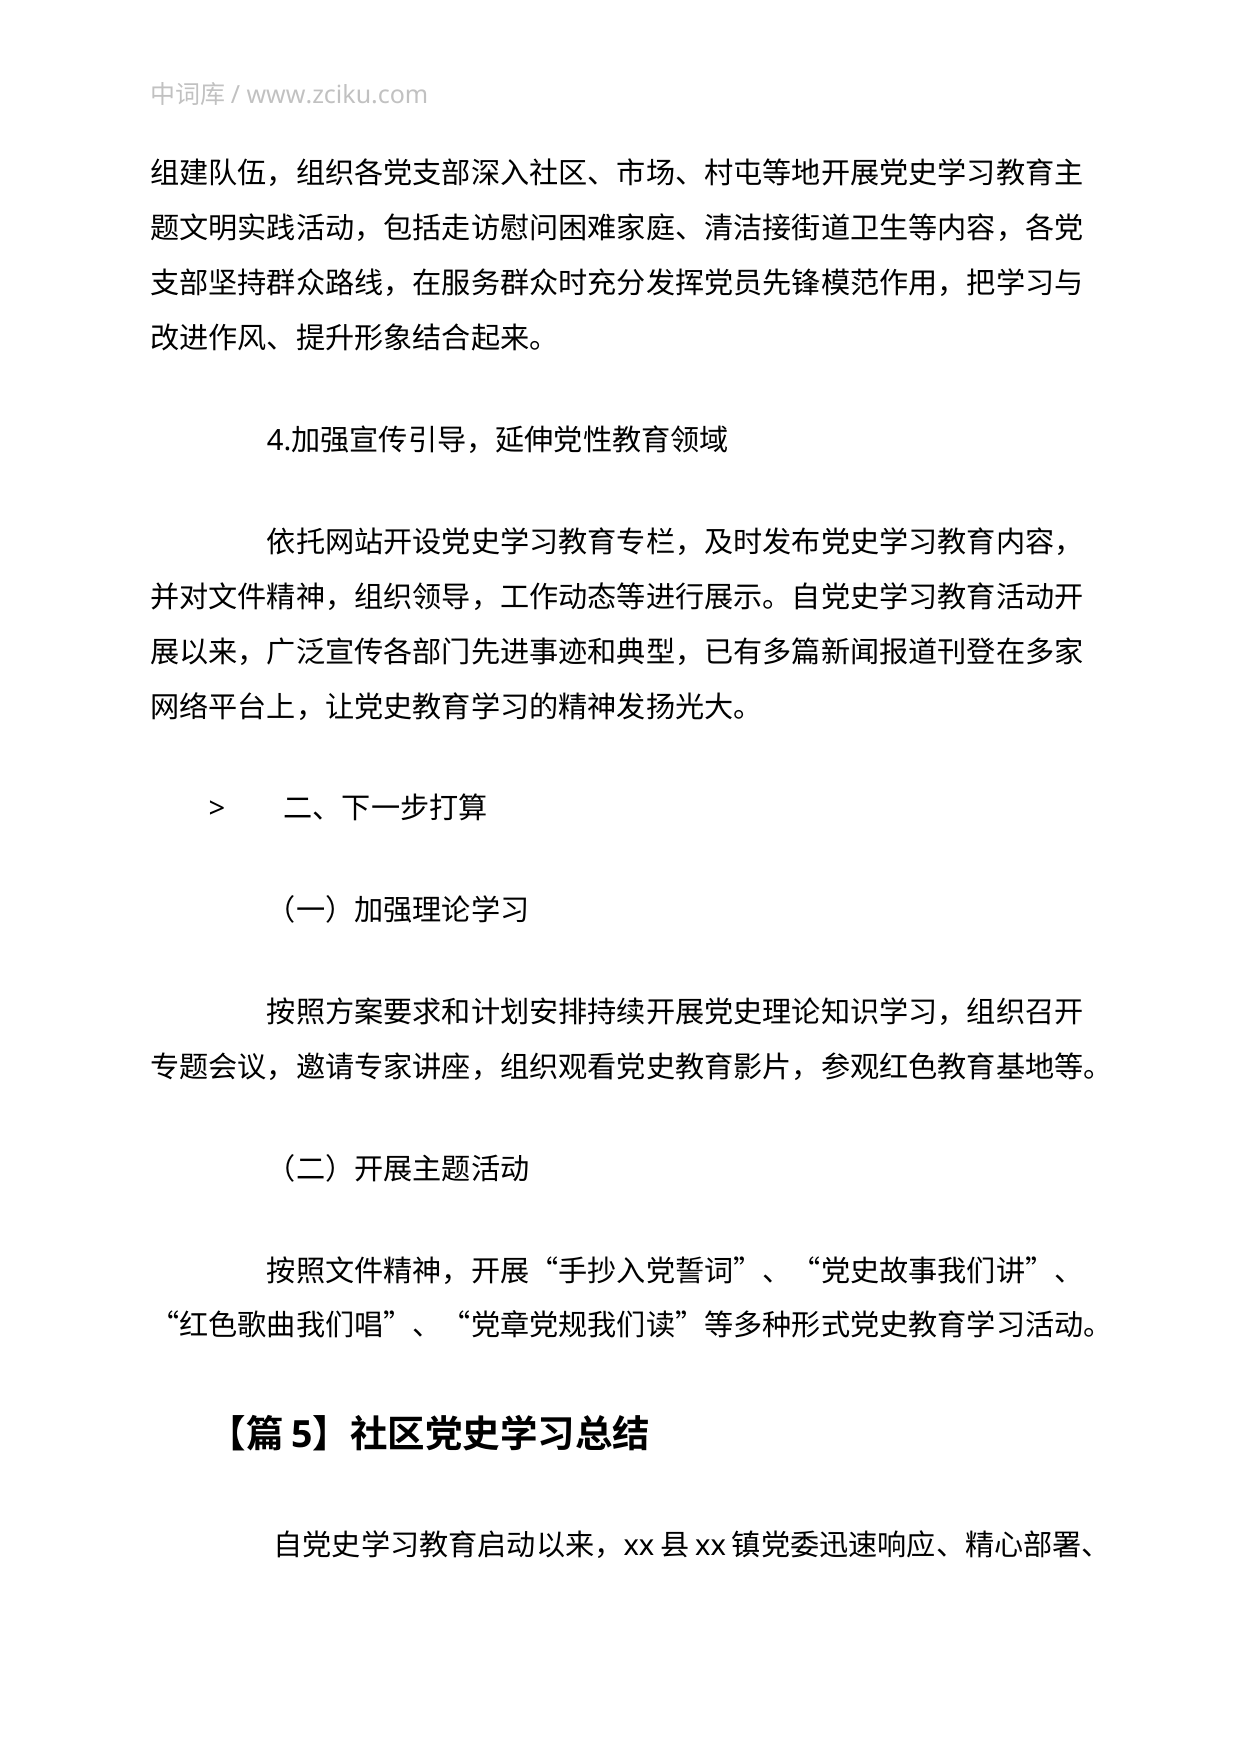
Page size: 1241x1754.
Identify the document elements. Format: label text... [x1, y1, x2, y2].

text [150, 1521, 1090, 1564]
text > 二、下一步打算 [150, 785, 1090, 827]
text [150, 150, 1090, 357]
text 【篇5】社区党史学习总结 [150, 1404, 1090, 1458]
text 4.加强宣传引导，延伸党性教育领域 [150, 416, 1090, 459]
text （一）加强理论学习 [150, 887, 1090, 929]
text 依托网站开设党史学习教育专栏，及时发布党史学习教育内容，并对文件精神，组织领导，工作动态等进行展示。自党史学习教育活动开展以来，广泛宣传各部门先进事迹和典型，已有多篇新闻报道刊登在多家网络平台上，让党史教育学习的精神发扬光大。 [150, 518, 1090, 725]
text 按照方案要求和计划安排持续开展党史理论知识学习，组织召开专题会议，邀请专家讲座，组织观看党史教育影片，参观红色教育基地等。 [150, 989, 1090, 1086]
text （二）开展主题活动 [150, 1145, 1090, 1188]
text 按照文件精神，开展“手抄入党誓词”、“党史故事我们讲”、“红色歌曲我们唱”、“党章党规我们读”等多种形式党史教育学习活动。 [150, 1247, 1090, 1344]
